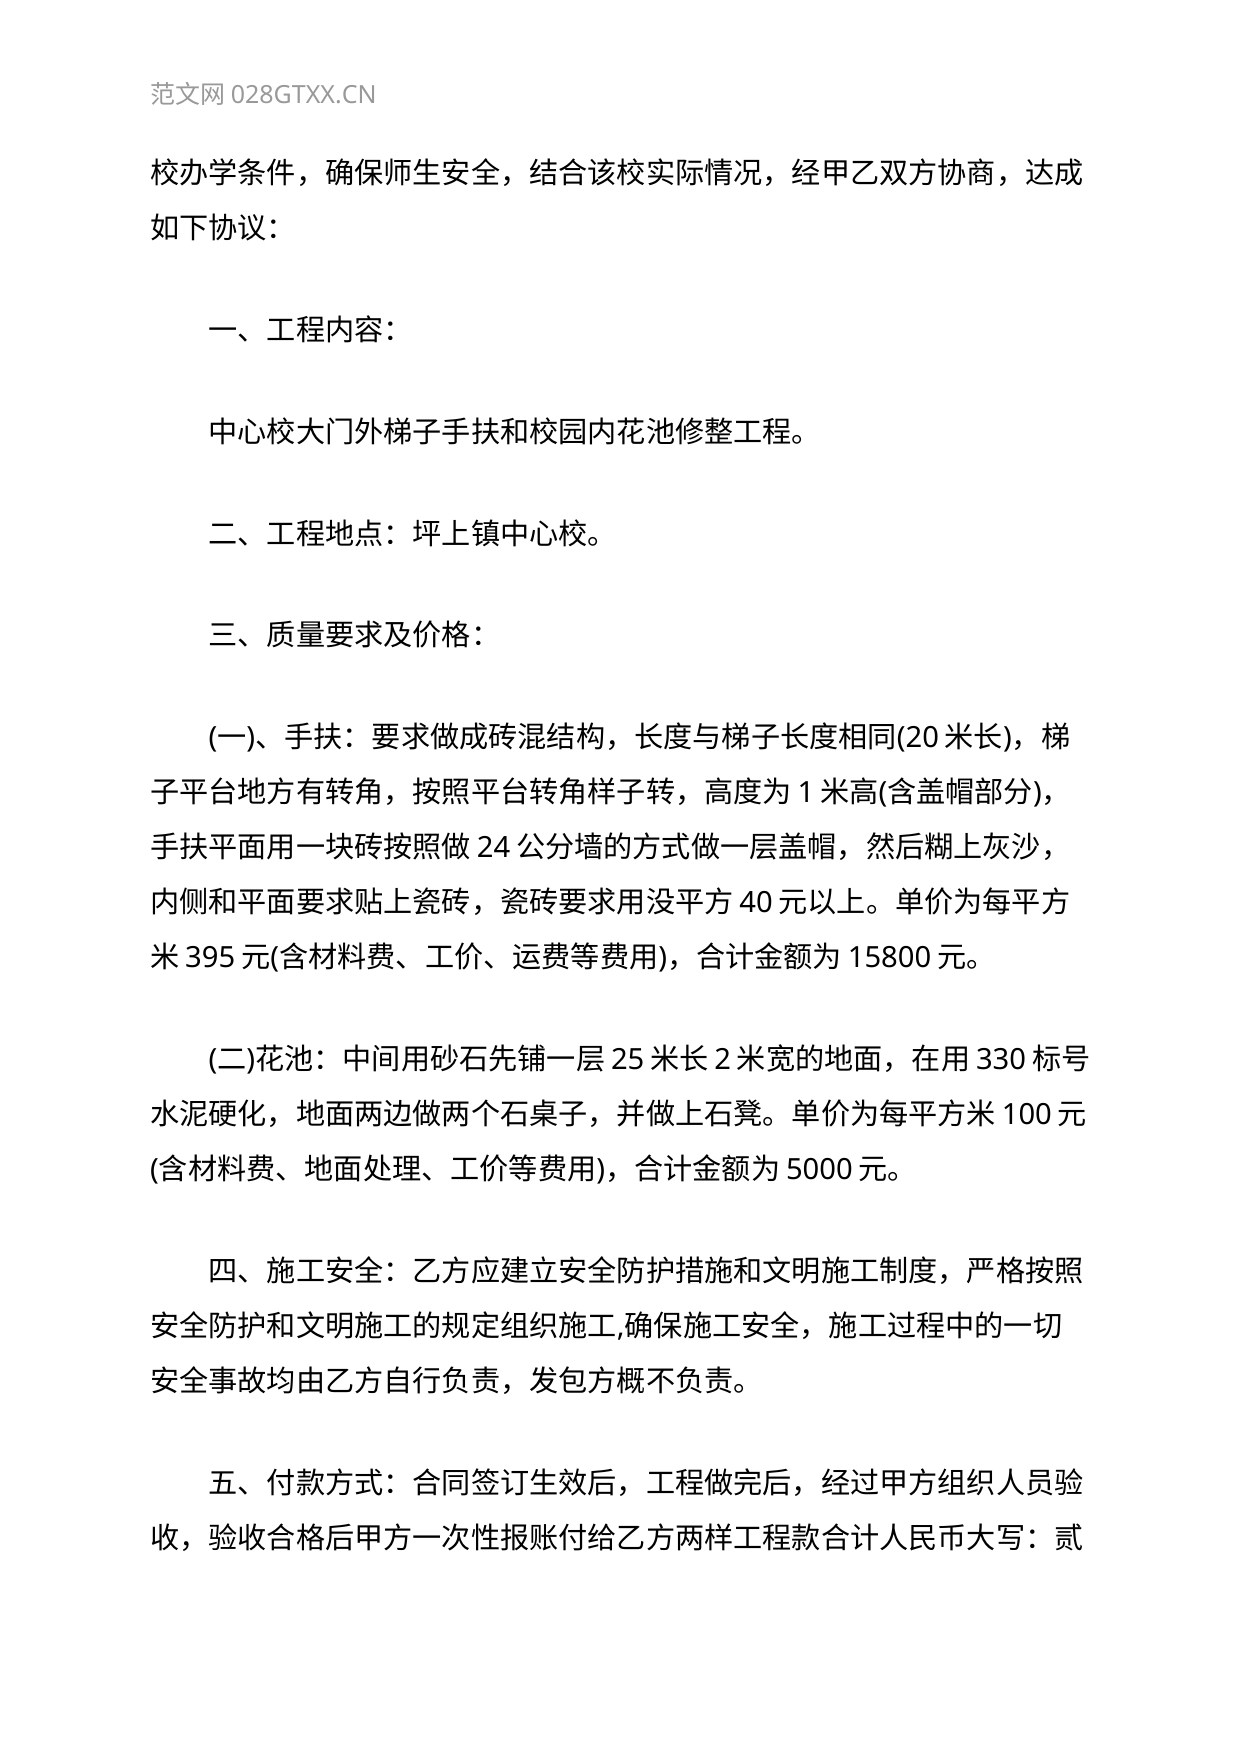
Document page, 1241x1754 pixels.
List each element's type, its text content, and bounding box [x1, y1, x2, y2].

text 一、工程内容： [150, 307, 1090, 349]
text (二)花池：中间用砂石先铺一层25米长2米宽的地面，在用330标号水泥硬化，地面两边做两个石桌子，并做上石凳。单价为每平方米100元(含材料费、地面处理、工价等费用)，合计金额为5000元。 [150, 1036, 1090, 1188]
text (一)、手扶：要求做成砖混结构，长度与梯子长度相同(20米长)，梯子平台地方有转角，按照平台转角样子转，高度为1米高(含盖帽部分)，手扶平面用一块砖按照做24公分墙的方式做一层盖帽，然后糊上灰沙，内侧和平面要求贴上瓷砖，瓷砖要求用没平方40元以上。单价为每平方米395元(含材料费、工价、运费等费用)，合计金额为15800元。 [150, 714, 1090, 976]
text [150, 150, 1090, 247]
text 三、质量要求及价格： [150, 612, 1090, 654]
text 二、工程地点：坪上镇中心校。 [150, 510, 1090, 552]
text 中心校大门外梯子手扶和校园内花池修整工程。 [150, 408, 1090, 451]
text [150, 1459, 1090, 1557]
text 四、施工安全：乙方应建立安全防护措施和文明施工制度，严格按照安全防护和文明施工的规定组织施工,确保施工安全，施工过程中的一切安全事故均由乙方自行负责，发包方概不负责。 [150, 1248, 1090, 1400]
